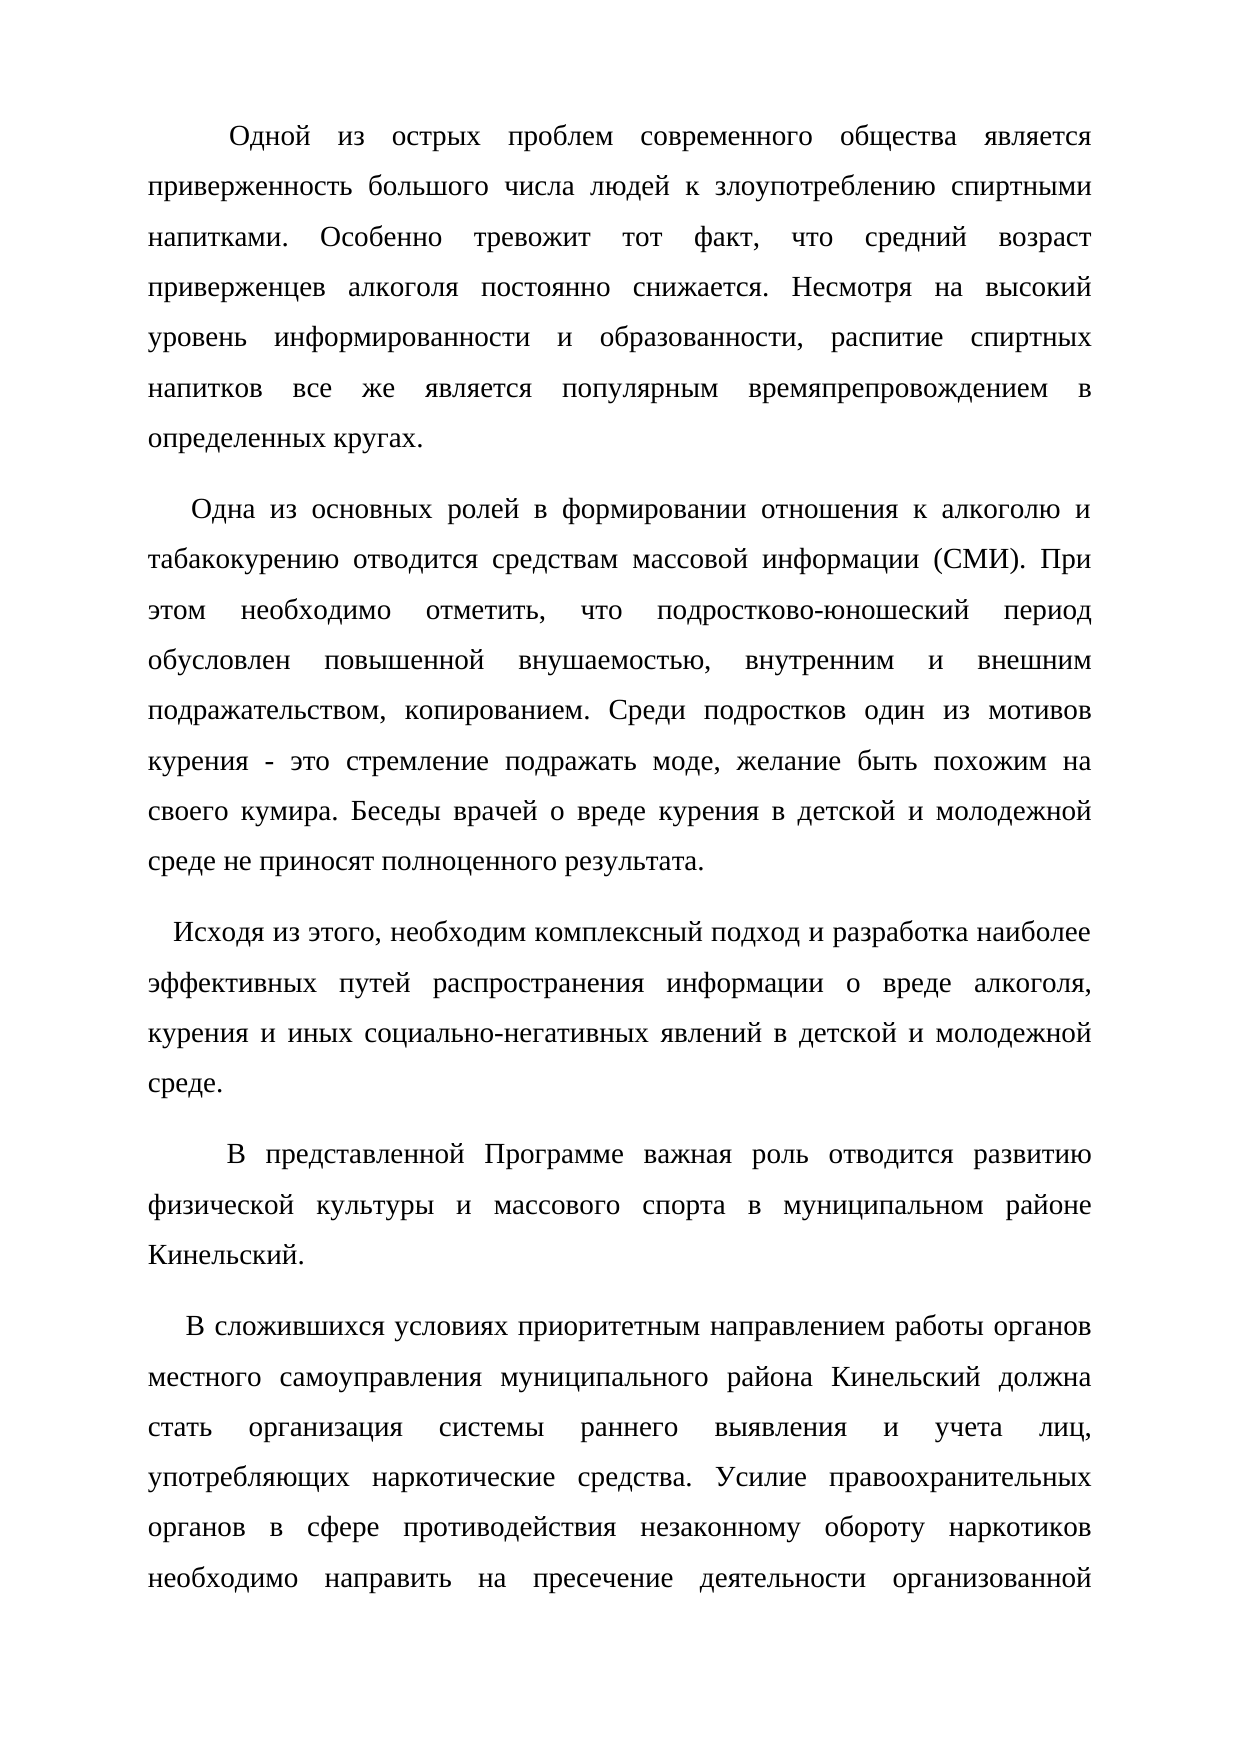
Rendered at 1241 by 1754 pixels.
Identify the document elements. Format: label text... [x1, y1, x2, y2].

text Исходя из этого, необходим комплексный подход и разработка наиболее эффективных путей распространения информации о вреде алкоголя, курения и иных социально-негативных явлений в детской и молодежной среде. [148, 914, 1092, 1099]
text Одна из основных ролей в формировании отношения к алкоголю и табакокурению отводится средствам массовой информации (СМИ). При этом необходимо отметить, что подростково-юношеский период обусловлен повышенной внушаемостью, внутренним и внешним подражательством, копированием. Среди подростков один из мотивов курения - это стремление подражать моде, желание быть похожим на своего кумира. Беседы врачей о вреде курения в детской и молодежной среде не приносят полноценного результата. [148, 491, 1092, 877]
text В представленной Программе важная роль отводится развитию физической культуры и массового спорта в муниципальном районе Кинельский. [148, 1137, 1092, 1271]
text Одной из острых проблем современного общества является приверженность большого числа людей к злоупотреблению спиртными напитками. Особенно тревожит тот факт, что средний возраст приверженцев алкоголя постоянно снижается. Несмотря на высокий уровень информированности и образованности, распитие спиртных напитков все же является популярным времяпрепровождением в определенных кругах. [148, 118, 1092, 453]
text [148, 1308, 1092, 1593]
